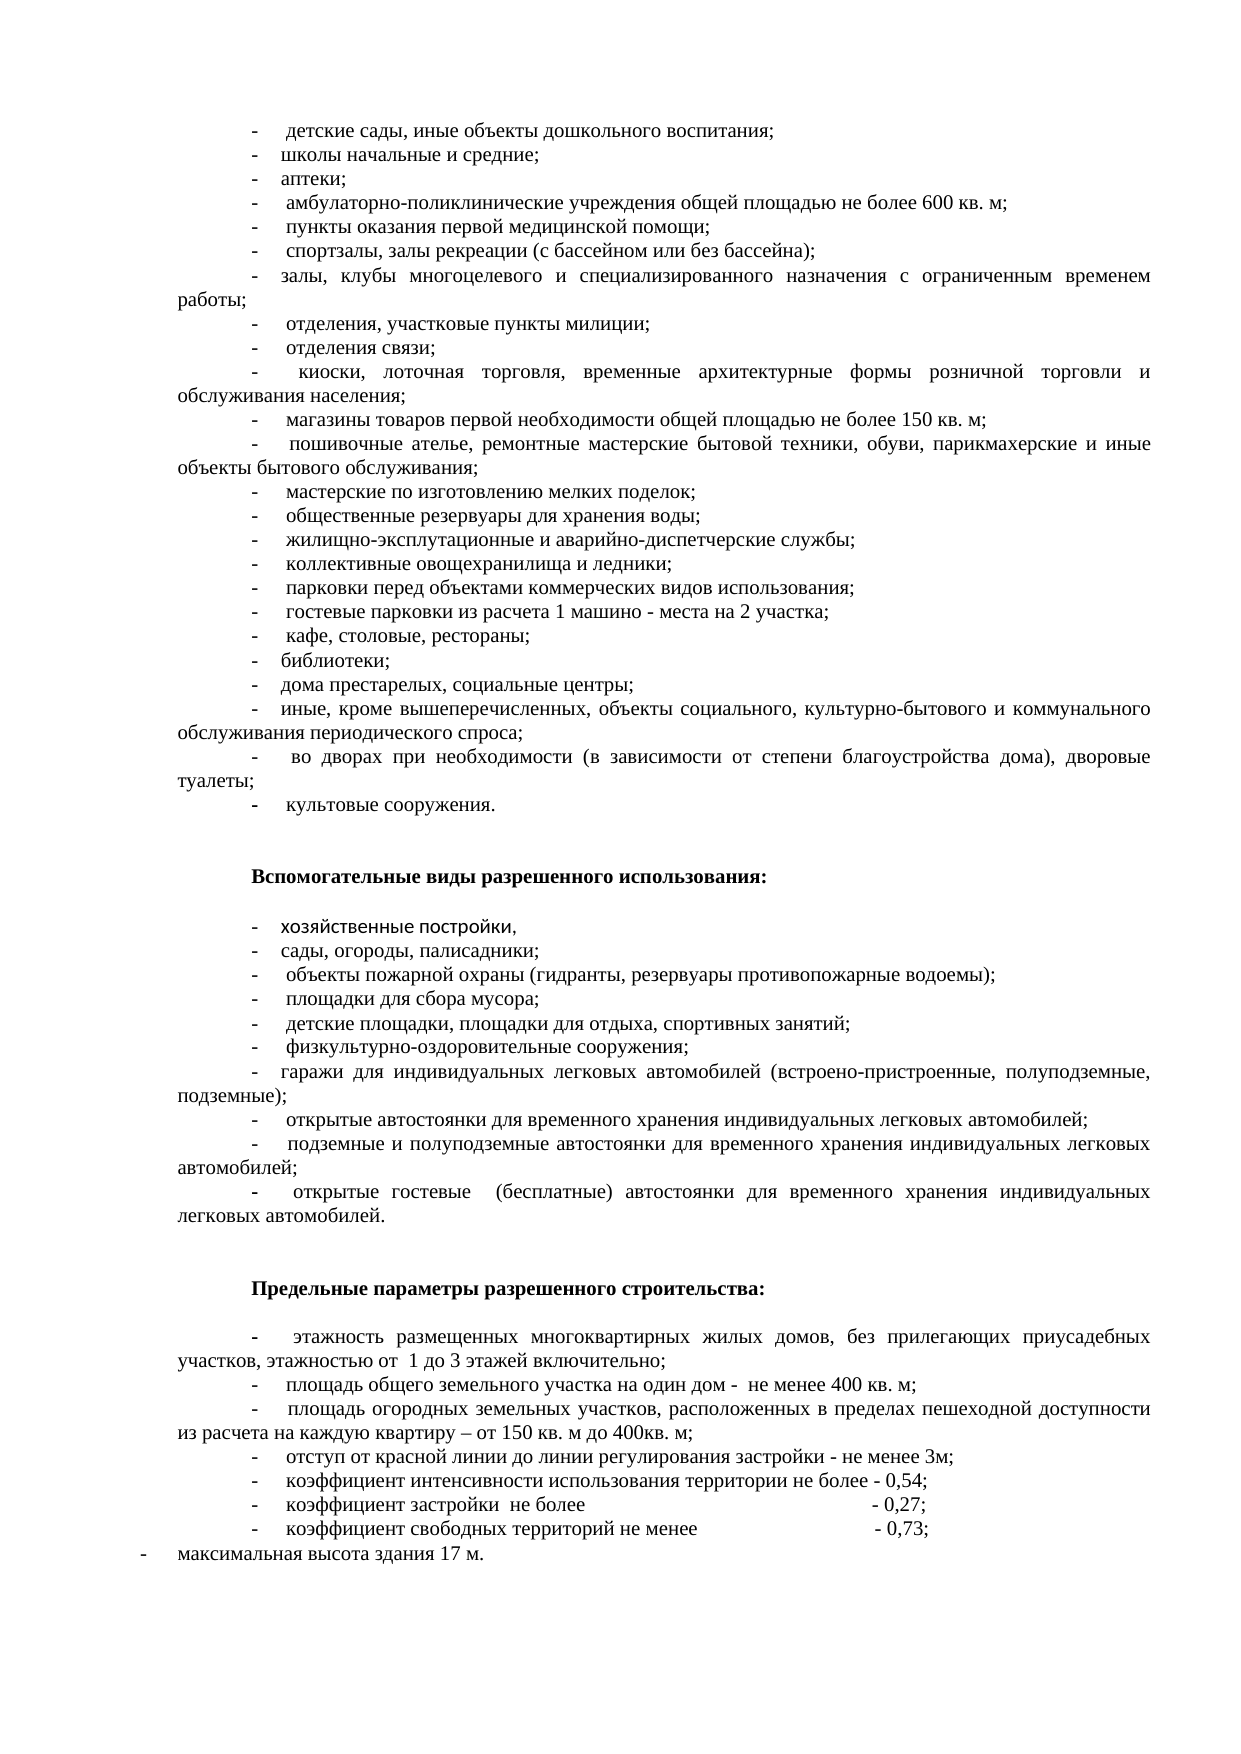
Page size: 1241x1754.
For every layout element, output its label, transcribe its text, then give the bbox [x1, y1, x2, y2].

list гаражи для индивидуальных легковых автомобилей (встроено-пристроенные, полуподземные, подземные); [177, 1058, 1152, 1107]
list коэффициент свободных территорий не менее - 0,73; [177, 1516, 1152, 1540]
list отделения связи; [177, 335, 1152, 359]
list коэффициент застройки не более - 0,27; [177, 1492, 1152, 1516]
list гостевые парковки из расчета 1 машино - места на 2 участка; [177, 599, 1152, 623]
list детские площадки, площадки для отдыха, спортивных занятий; [177, 1010, 1152, 1034]
list магазины товаров первой необходимости общей площадью не более 150 кв. м; [177, 407, 1152, 431]
list дома престарелых, социальные центры; [177, 672, 1152, 696]
list амбулаторно-поликлинические учреждения общей площадью не более 600 кв. м; [177, 190, 1152, 214]
list спортзалы, залы рекреации (с бассейном или без бассейна); [177, 238, 1152, 262]
list коллективные овощехранилища и ледники; [177, 551, 1152, 575]
list площадь общего земельного участка на один дом - не менее 400 кв. м; [177, 1372, 1152, 1396]
list сады, огороды, палисадники; [177, 938, 1152, 962]
list физкультурно-оздоровительные сооружения; [177, 1034, 1152, 1058]
text Предельные параметры разрешенного строительства: [177, 1275, 1152, 1299]
list площадь огородных земельных участков, расположенных в пределах пешеходной доступности из расчета на каждую квартиру – от 150 кв. м до 400кв. м; [177, 1396, 1152, 1444]
list мастерские по изготовлению мелких поделок; [177, 479, 1152, 503]
list пошивочные ателье, ремонтные мастерские бытовой техники, обуви, парикмахерские и иные объекты бытового обслуживания; [177, 431, 1152, 479]
list школы начальные и средние; [177, 142, 1152, 166]
list иные, кроме вышеперечисленных, объекты социального, культурно-бытового и коммунального обслуживания периодического спроса; [177, 696, 1152, 744]
list пункты оказания первой медицинской помощи; [177, 214, 1152, 238]
list аптеки; [177, 166, 1152, 190]
list залы, клубы многоцелевого и специализированного назначения с ограниченным временем работы; [177, 262, 1152, 311]
text Вспомогательные виды разрешенного использования: [177, 864, 1152, 888]
list отделения, участковые пункты милиции; [177, 311, 1152, 335]
list объекты пожарной охраны (гидранты, резервуары противопожарные водоемы); [177, 962, 1152, 986]
list киоски, лоточная торговля, временные архитектурные формы розничной торговли и обслуживания населения; [177, 359, 1152, 407]
list общественные резервуары для хранения воды; [177, 503, 1152, 527]
list парковки перед объектами коммерческих видов использования; [177, 575, 1152, 599]
list открытые автостоянки для временного хранения индивидуальных легковых автомобилей; [177, 1107, 1152, 1131]
list детские сады, иные объекты дошкольного воспитания; [177, 118, 1152, 142]
list хозяйственные постройки, [177, 913, 1152, 938]
list отступ от красной линии до линии регулирования застройки - не менее 3м; [177, 1444, 1152, 1468]
list площадки для сбора мусора; [177, 986, 1152, 1010]
list во дворах при необходимости (в зависимости от степени благоустройства дома), дворовые туалеты; [177, 744, 1152, 792]
list культовые сооружения. [177, 792, 1152, 816]
list открытые гостевые (бесплатные) автостоянки для временного хранения индивидуальных легковых автомобилей. [177, 1179, 1152, 1227]
list максимальная высота здания 17 м. [140, 1540, 1152, 1564]
list этажность размещенных многоквартирных жилых домов, без прилегающих приусадебных участков, этажностью от 1 до 3 этажей включительно; [177, 1324, 1152, 1372]
list коэффициент интенсивности использования территории не более - 0,54; [177, 1468, 1152, 1492]
list библиотеки; [177, 647, 1152, 672]
list жилищно-эксплутационные и аварийно-диспетчерские службы; [177, 527, 1152, 551]
list кафе, столовые, рестораны; [177, 623, 1152, 647]
list подземные и полуподземные автостоянки для временного хранения индивидуальных легковых автомобилей; [177, 1131, 1152, 1179]
